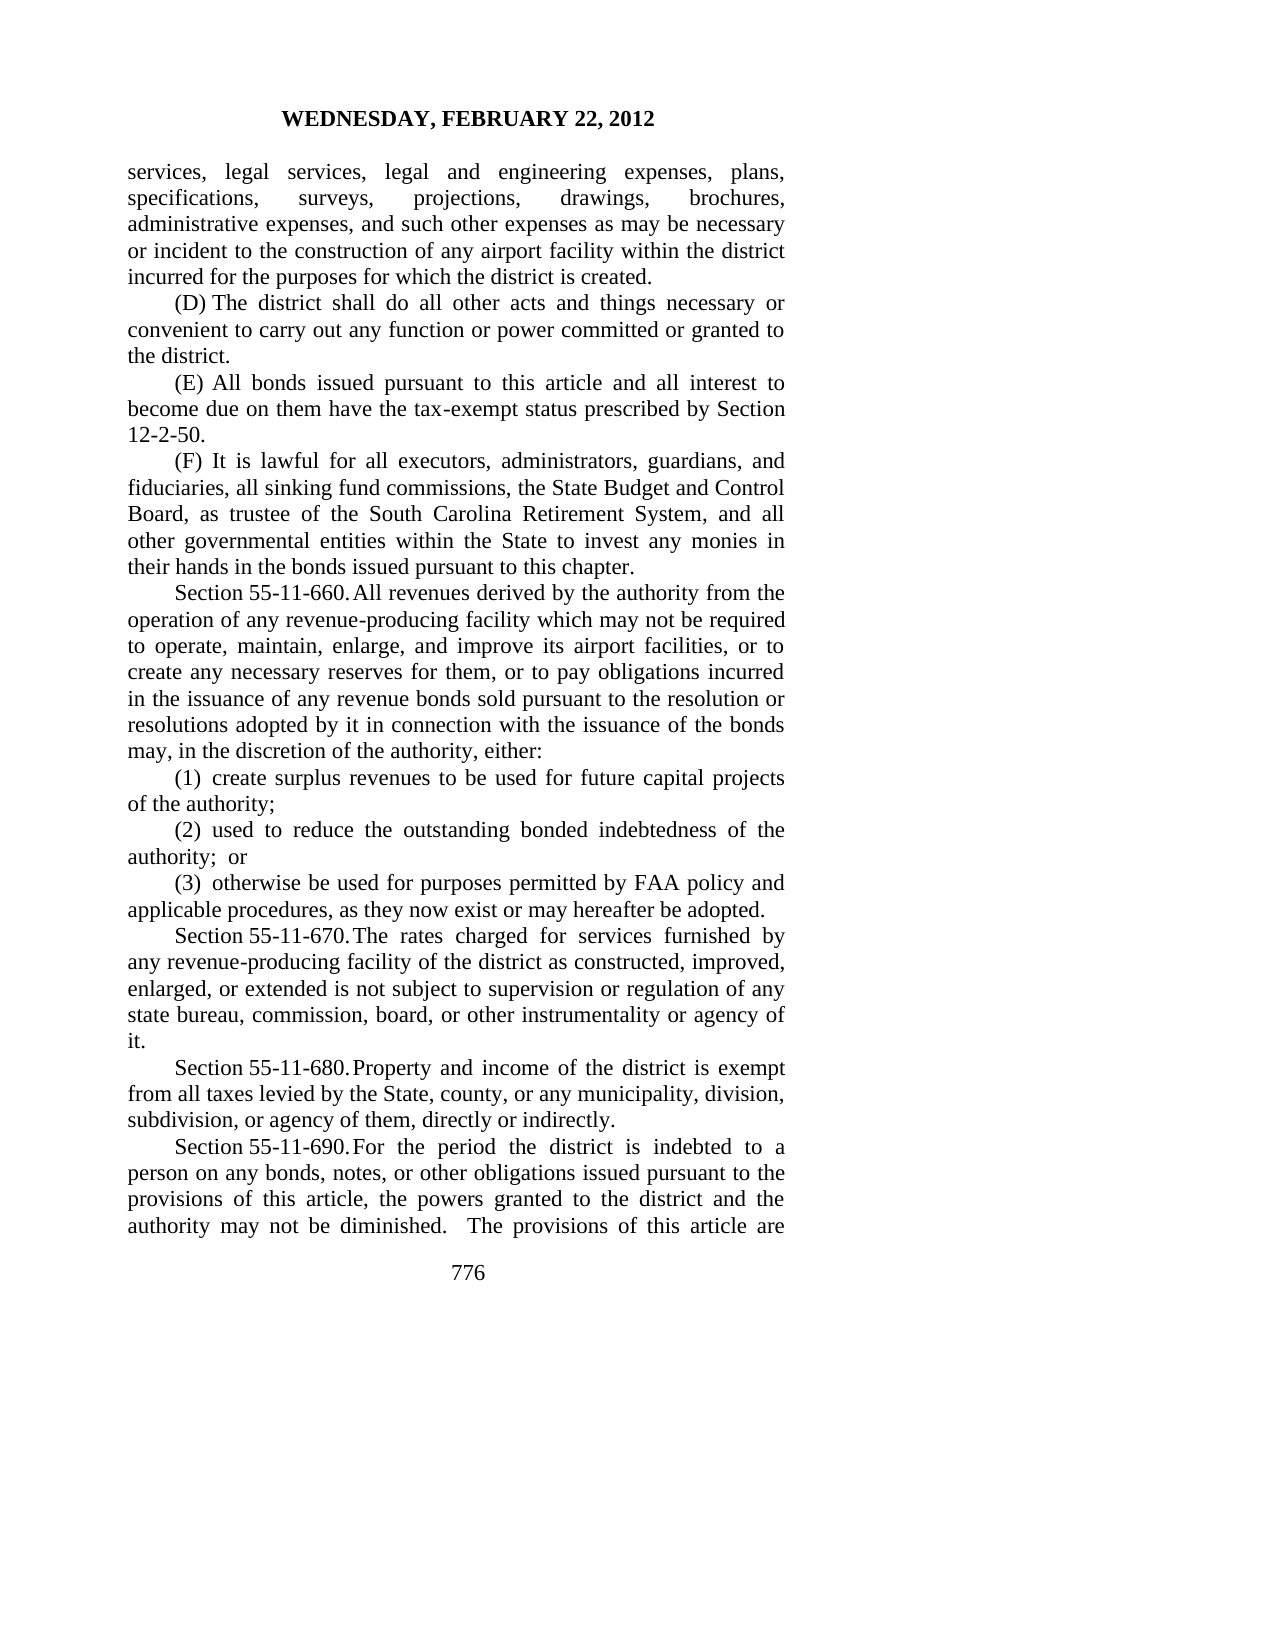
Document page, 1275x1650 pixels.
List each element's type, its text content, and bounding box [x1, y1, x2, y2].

text Section 55-11-670. The rates charged for services furnished by any revenue-producing facility of the district as constructed, improved, enlarged, or extended is not subject to supervision or regulation of any state bureau, commission, board, or other instrumentality or agency of it. [127, 922, 786, 1054]
text (F) It is lawful for all executors, administrators, guardians, and fiduciaries, all sinking fund commissions, the State Budget and Control Board, as trustee of the South Carolina Retirement System, and all other governmental entities within the State to invest any monies in their hands in the bonds issued pursuant to this chapter. [127, 448, 786, 579]
text (1) create surplus revenues to be used for future capital projects of the authority; [127, 764, 786, 817]
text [127, 1133, 786, 1238]
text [127, 158, 786, 289]
text (2) used to reduce the outstanding bonded indebtedness of the authority; or [127, 817, 786, 869]
text (3) otherwise be used for purposes permitted by FAA policy and applicable procedures, as they now exist or may hereafter be adopted. [127, 869, 786, 922]
text Section 55-11-660. All revenues derived by the authority from the operation of any revenue-producing facility which may not be required to operate, maintain, enlarge, and improve its airport facilities, or to create any necessary reserves for them, or to pay obligations incurred in the issuance of any revenue bonds sold pursuant to the resolution or resolutions adopted by it in connection with the issuance of the bonds may, in the discretion of the authority, either: [127, 579, 786, 764]
text Section 55-11-680. Property and income of the district is exempt from all taxes levied by the State, county, or any municipality, division, subdivision, or agency of them, directly or indirectly. [127, 1054, 786, 1133]
text (E) All bonds issued pursuant to this article and all interest to become due on them have the tax-exempt status prescribed by Section 12-2-50. [127, 368, 786, 448]
text (D) The district shall do all other acts and things necessary or convenient to carry out any function or power committed or granted to the district. [127, 289, 786, 368]
